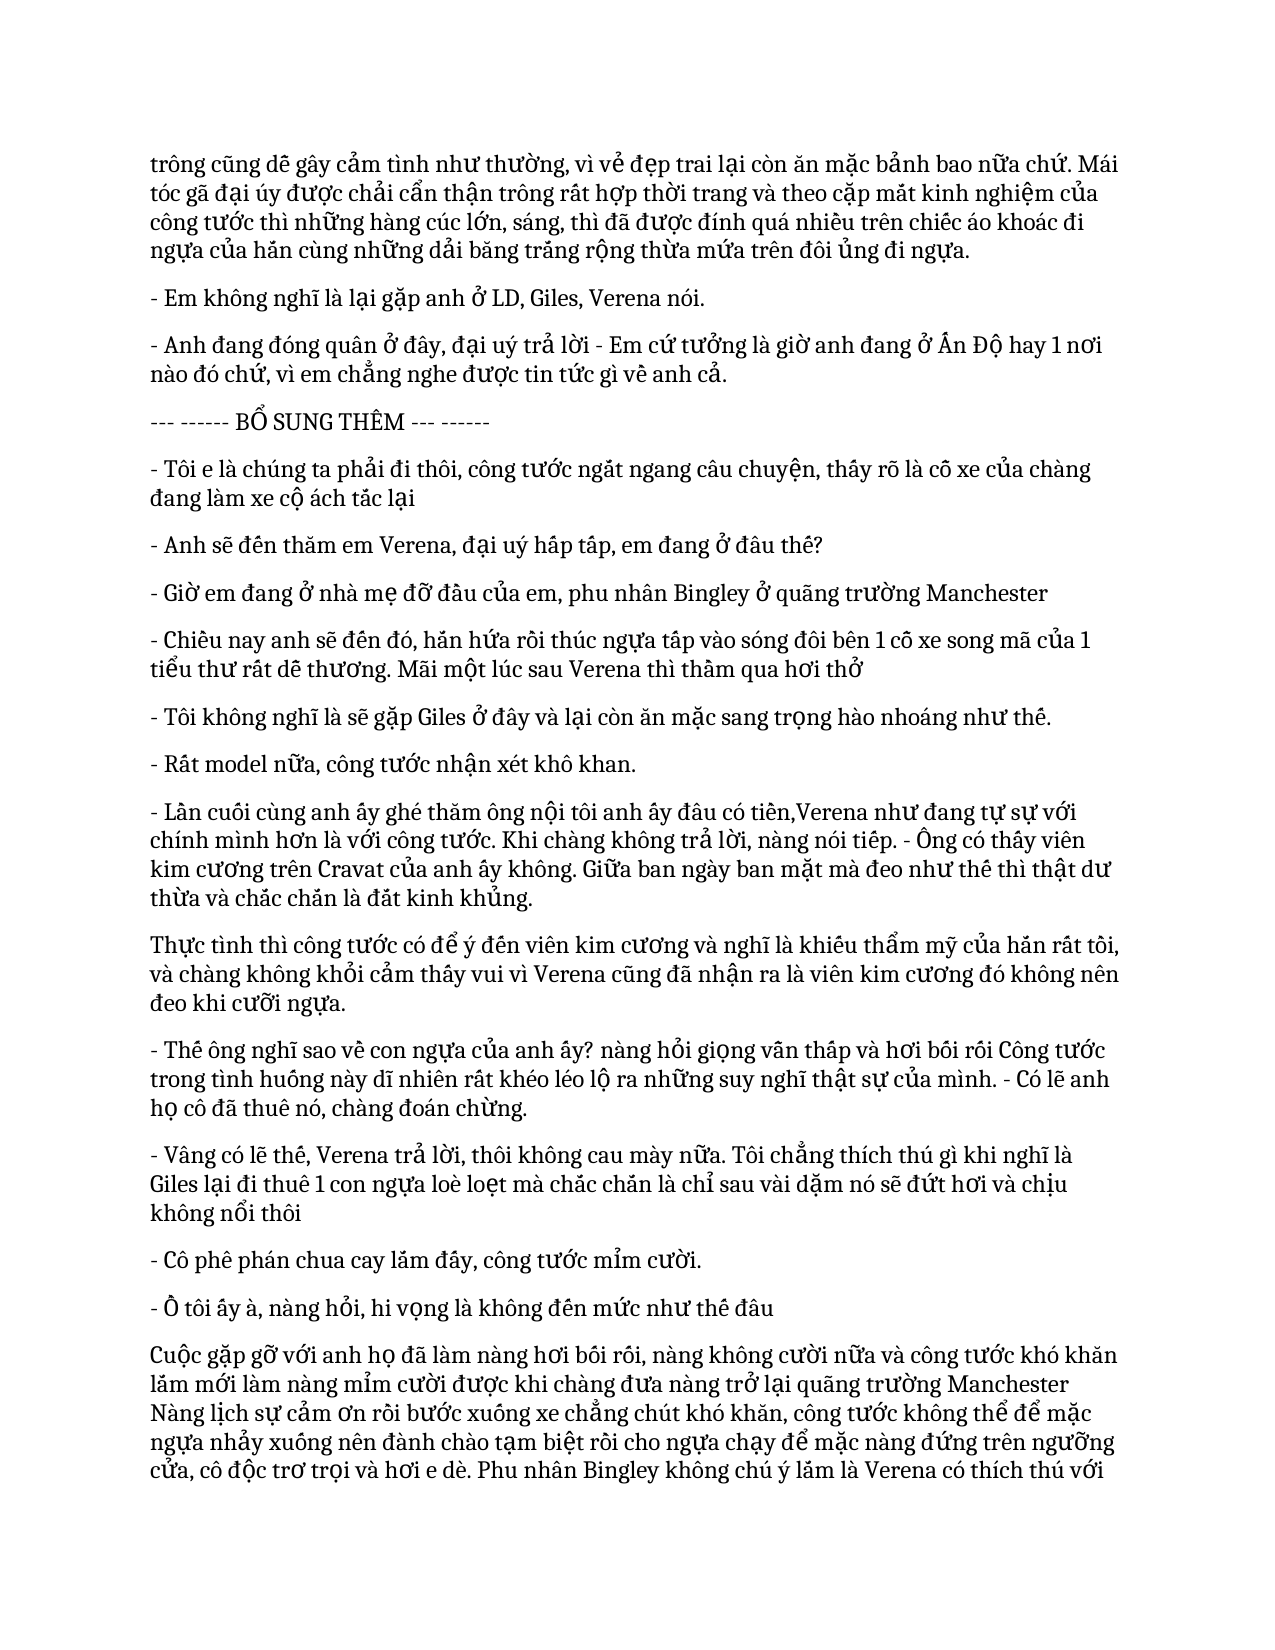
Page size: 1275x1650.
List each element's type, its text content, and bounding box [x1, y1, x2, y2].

text - Ồ tôi ấy à, nàng hỏi, hi vọng là không đến mức như thế đâu [150, 1294, 1125, 1322]
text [150, 150, 1125, 265]
text - Giờ em đang ở nhà mẹ đỡ đầu của em, phu nhân Bingley ở quãng trường Manchester [150, 579, 1125, 607]
text - Em không nghĩ là lại gặp anh ở LD, Giles, Verena nói. [150, 284, 1125, 312]
text - Anh đang đóng quân ở đây, đại uý trả lời - Em cứ tưởng là giờ anh đang ở Ấn Độ hay 1 nơi nào đó chứ, vì em chẳng nghe được tin tức gì về anh cả. [150, 331, 1125, 389]
text - Tôi không nghĩ là sẽ gặp Giles ở đây và lại còn ăn mặc sang trọng hào nhoáng như thế. [150, 702, 1125, 731]
text - Rất model nữa, công tước nhận xét khô khan. [150, 750, 1125, 779]
text --- ------ BỔ SUNG THÊM --- ------ [150, 407, 1125, 436]
text - Lần cuối cùng anh ấy ghé thăm ông nội tôi anh ấy đâu có tiền,Verena như đang tự sự với chính mình hơn là với công tước. Khi chàng không trả lời, nàng nói tiếp. - Ông có thấy viên kim cương trên Cravat của anh ấy không. Giữa ban ngày ban mặt mà đeo như thế thì thật dư thừa và chắc chắn là đắt kinh khủng. [150, 797, 1125, 912]
text - Thế ông nghĩ sao về con ngựa của anh ấy? nàng hỏi giọng vẫn thấp và hơi bối rối Công tước trong tình huống này dĩ nhiên rất khéo léo lộ ra những suy nghĩ thật sự của mình. - Có lẽ anh họ cô đã thuê nó, chàng đoán chừng. [150, 1036, 1125, 1122]
text - Chiều nay anh sẽ đến đó, hắn hứa rồi thúc ngựa tấp vào sóng đôi bên 1 cỗ xe song mã của 1 tiểu thư rất dễ thương. Mãi một lúc sau Verena thì thầm qua hơi thở [150, 626, 1125, 684]
text - Cô phê phán chua cay lắm đấy, công tước mỉm cười. [150, 1246, 1125, 1275]
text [150, 1341, 1125, 1485]
text - Tôi e là chúng ta phải đi thôi, công tước ngắt ngang câu chuyện, thấy rõ là cỗ xe của chàng đang làm xe cộ ách tắc lại [150, 455, 1125, 512]
text - Anh sẽ đến thăm em Verena, đại uý hấp tấp, em đang ở đâu thế? [150, 531, 1125, 560]
text - Vâng có lẽ thế, Verena trả lời, thôi không cau mày nữa. Tôi chẳng thích thú gì khi nghĩ là Giles lại đi thuê 1 con ngựa loè loẹt mà chắc chắn là chỉ sau vài dặm nó sẽ đứt hơi và chịu không nổi thôi [150, 1141, 1125, 1227]
text Thực tình thì công tước có để ý đến viên kim cương và nghĩ là khiếu thẩm mỹ của hắn rất tồi, và chàng không khỏi cảm thấy vui vì Verena cũng đã nhận ra là viên kim cương đó không nên đeo khi cưỡi ngựa. [150, 931, 1125, 1017]
